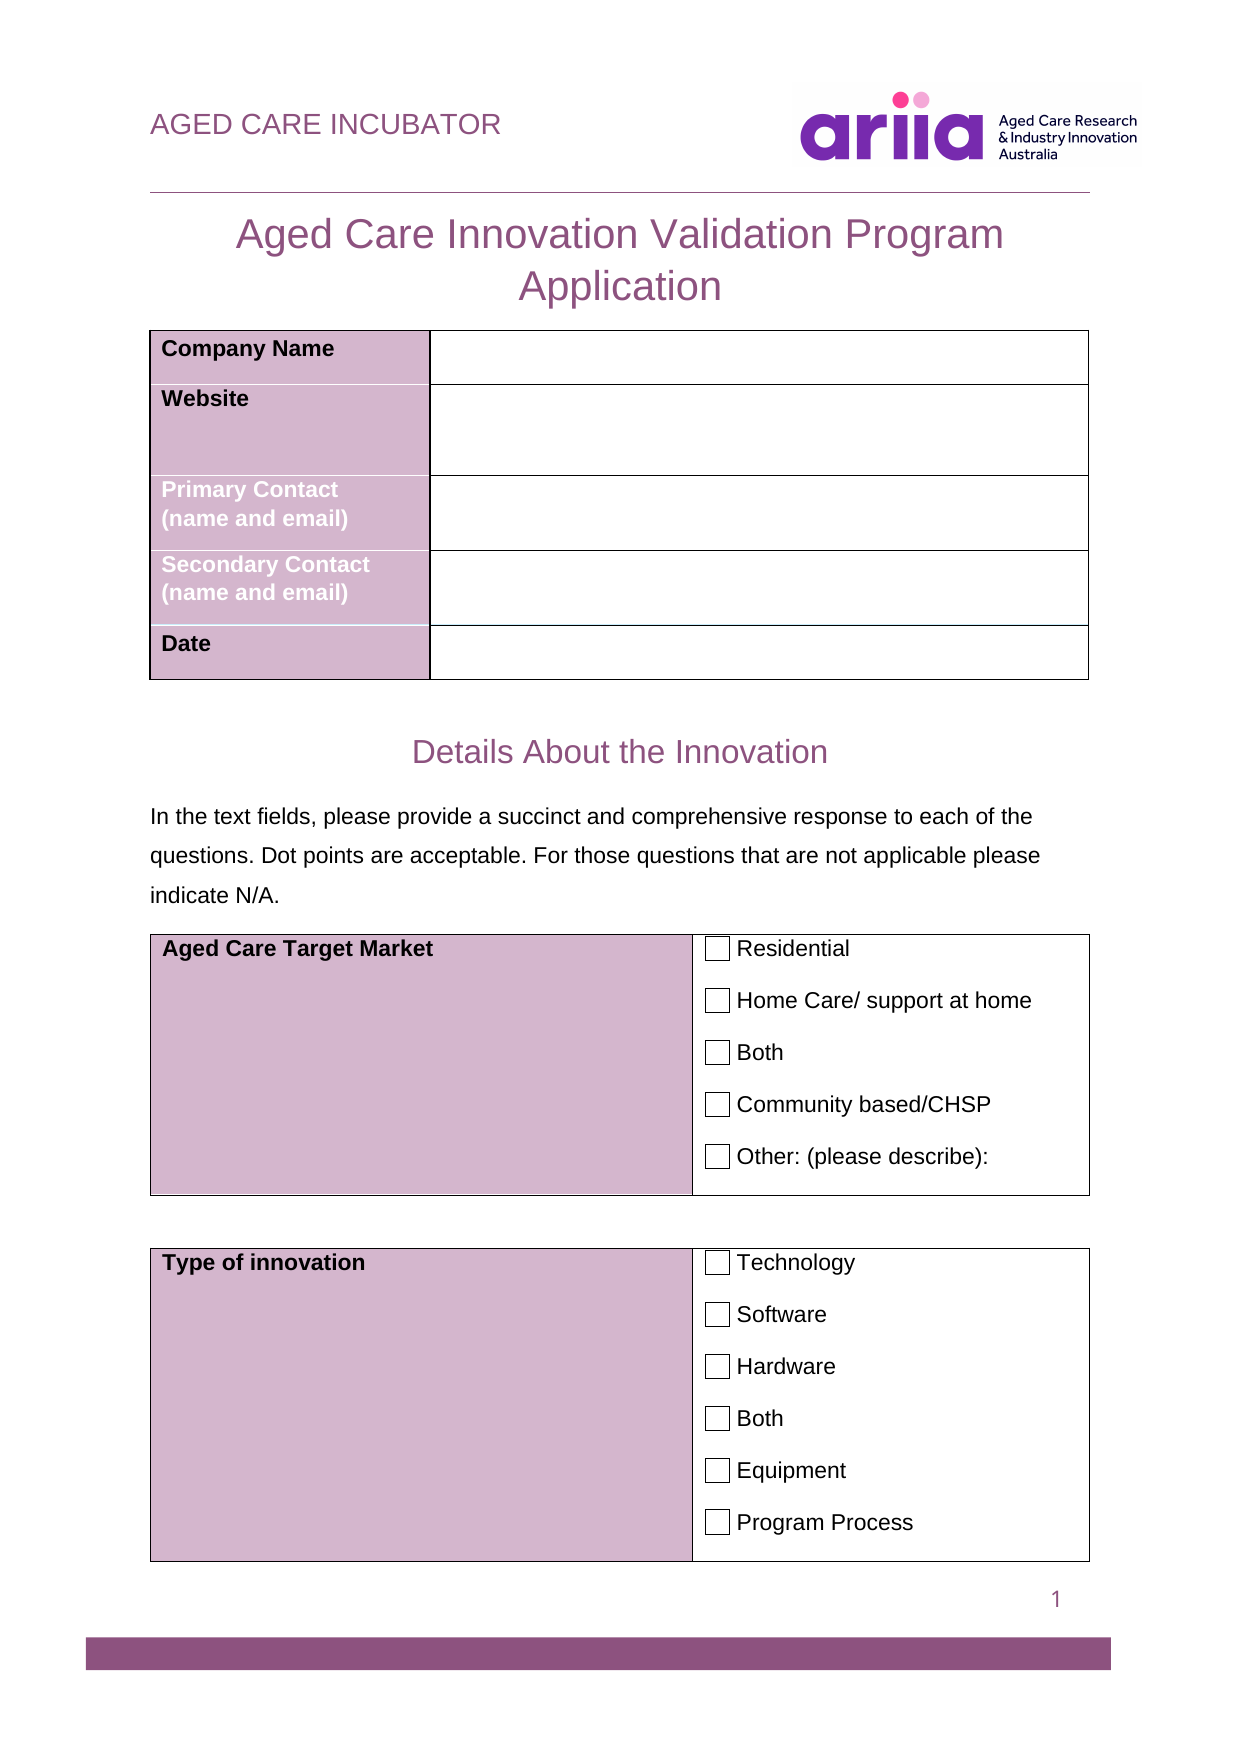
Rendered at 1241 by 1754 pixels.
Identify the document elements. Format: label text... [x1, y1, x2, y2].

table_cell [431, 476, 1088, 550]
table_header Company Name [151, 331, 429, 384]
picture [792, 82, 1143, 167]
table_header [431, 331, 1088, 384]
table_header Technology Software Hardware Both Equipment Program Process [693, 1249, 1089, 1561]
table_cell [431, 551, 1088, 624]
table_cell Primary Contact (name and email) [151, 476, 429, 550]
table_header Residential Home Care/ support at home Both Community based/CHSP Other: (please describe): [693, 935, 1089, 1194]
table_cell Website [151, 385, 429, 475]
table_cell Secondary Contact (name and email) [151, 551, 429, 624]
text In the text fields, please provide a succinct and comprehensive response to each of the questions. Dot points are acceptable. For those questions that are not applicable please indicate N/A. [150, 803, 1090, 908]
table_header Aged Care Target Market [151, 935, 692, 1194]
text Details About the Innovation [150, 733, 1090, 771]
subtitle Aged Care Innovation Validation Program Application [150, 209, 1090, 309]
table_cell [431, 385, 1088, 475]
table_cell Date [151, 626, 429, 679]
table_cell [431, 626, 1088, 679]
table_header Type of innovation [151, 1249, 692, 1561]
